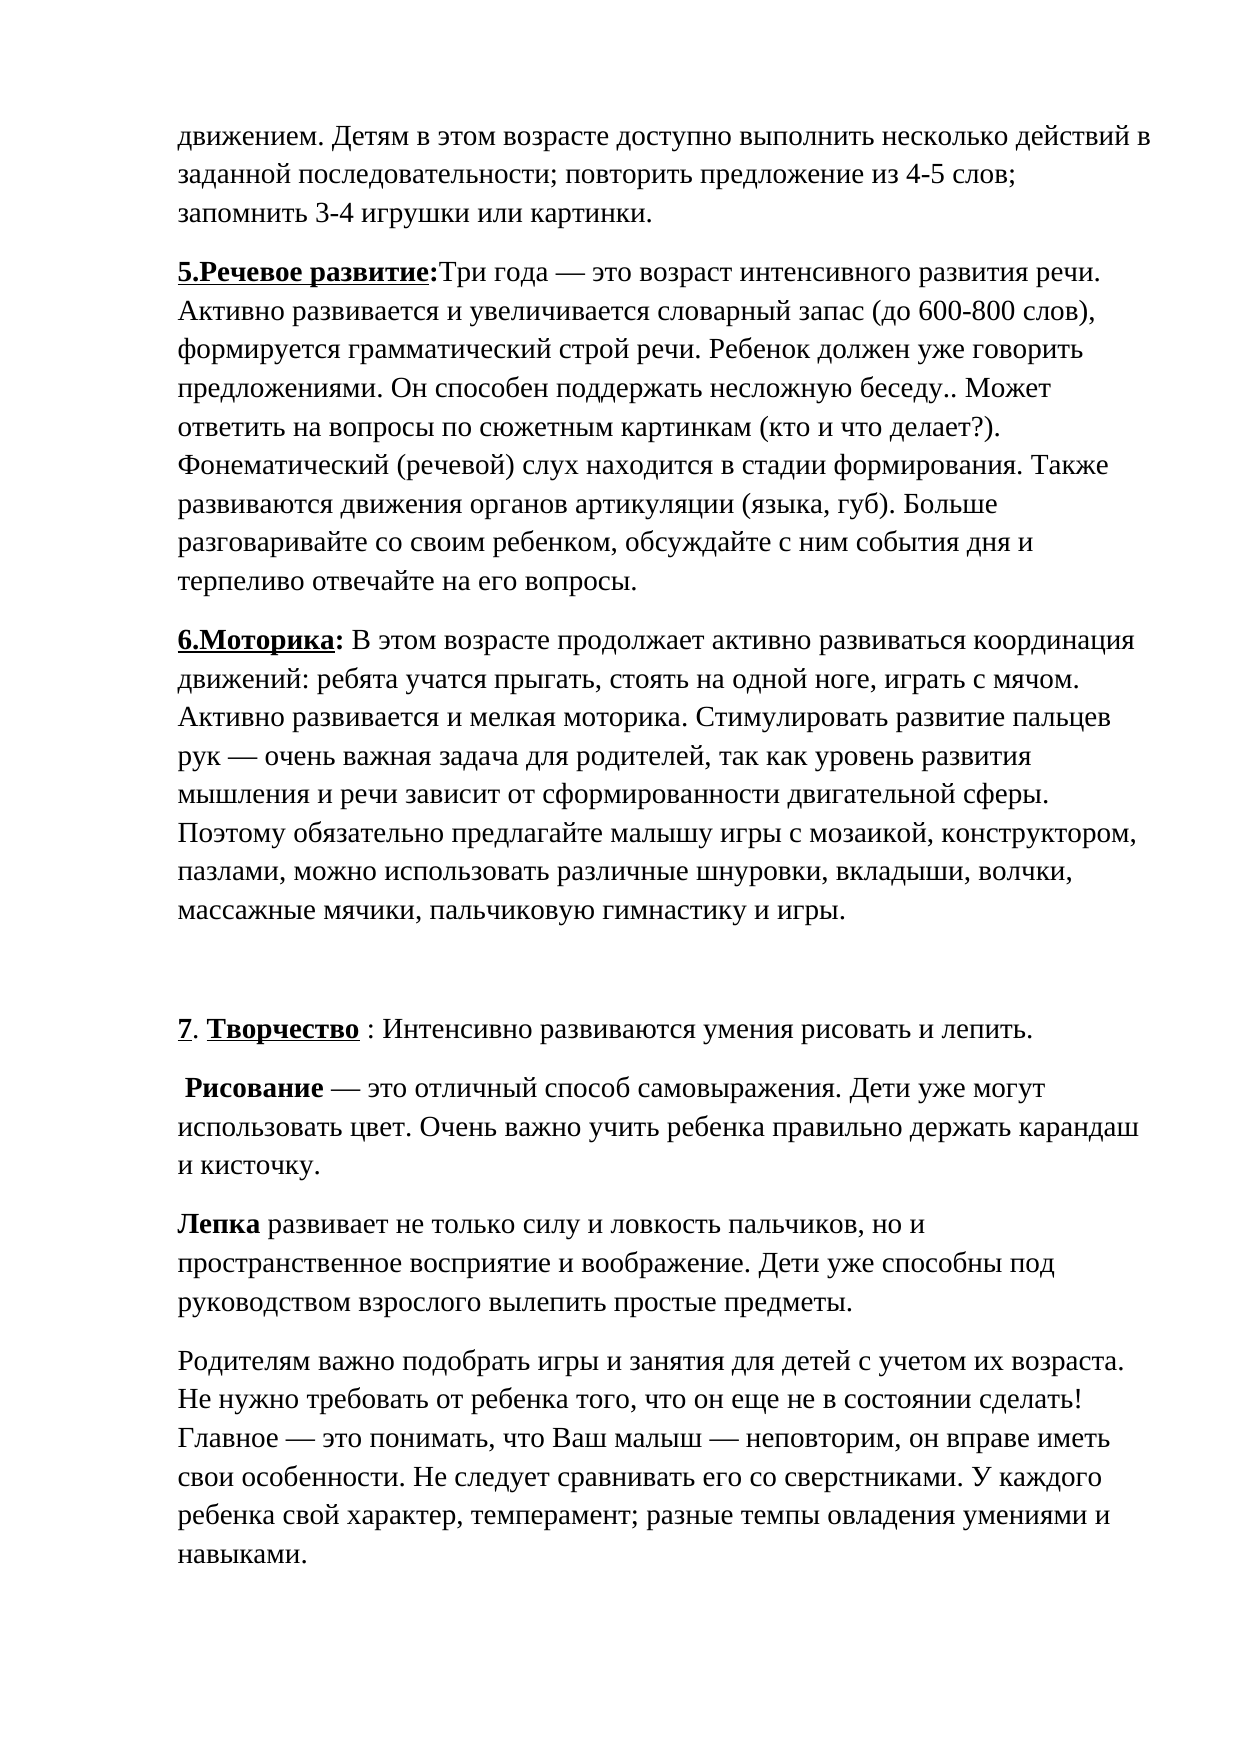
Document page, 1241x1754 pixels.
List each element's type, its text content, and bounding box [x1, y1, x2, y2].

text 7. Творчество : Интенсивно развиваются умения рисовать и лепить. [177, 1011, 1152, 1044]
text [177, 118, 1152, 229]
text Родителям важно подобрать игры и занятия для детей с учетом их возраста. Не нужно требовать от ребенка того, что он еще не в состоянии сделать! Главное — это понимать, что Ваш малыш — неповторим, он вправе иметь свои особенности. Не следует сравнивать его со сверстниками. У каждого ребенка свой характер, темперамент; разные темпы овладения умениями и навыками. [177, 1343, 1152, 1569]
text Лепка развивает не только силу и ловкость пальчиков, но и пространственное восприятие и воображение. Дети уже способны под руководством взрослого вылепить простые предметы. [177, 1207, 1152, 1317]
text 5.Речевое развитие:Три года — это возраст интенсивного развития речи. Активно развивается и увеличивается словарный запас (до 600-800 слов), формируется грамматический строй речи. Ребенок должен уже говорить предложениями. Он способен поддержать несложную беседу.. Может ответить на вопросы по сюжетным картинкам (кто и что делает?). Фонематический (речевой) слух находится в стадии формирования. Также развиваются движения органов артикуляции (языка, губ). Больше разговаривайте со своим ребенком, обсуждайте с ним события дня и терпеливо отвечайте на его вопросы. [177, 254, 1152, 596]
text Рисование — это отличный способ самовыражения. Дети уже могут использовать цвет. Очень важно учить ребенка правильно держать карандаш и кисточку. [177, 1070, 1152, 1181]
text 6.Моторика: В этом возрасте продолжает активно развиваться координация движений: ребята учатся прыгать, стоять на одной ноге, играть с мячом. Активно развивается и мелкая моторика. Стимулировать развитие пальцев рук — очень важная задача для родителей, так как уровень развития мышления и речи зависит от сформированности двигательной сферы. Поэтому обязательно предлагайте малышу игры с мозаикой, конструктором, пазлами, можно использовать различные шнуровки, вкладыши, волчки, массажные мячики, пальчиковую гимнастику и игры. [177, 622, 1152, 926]
